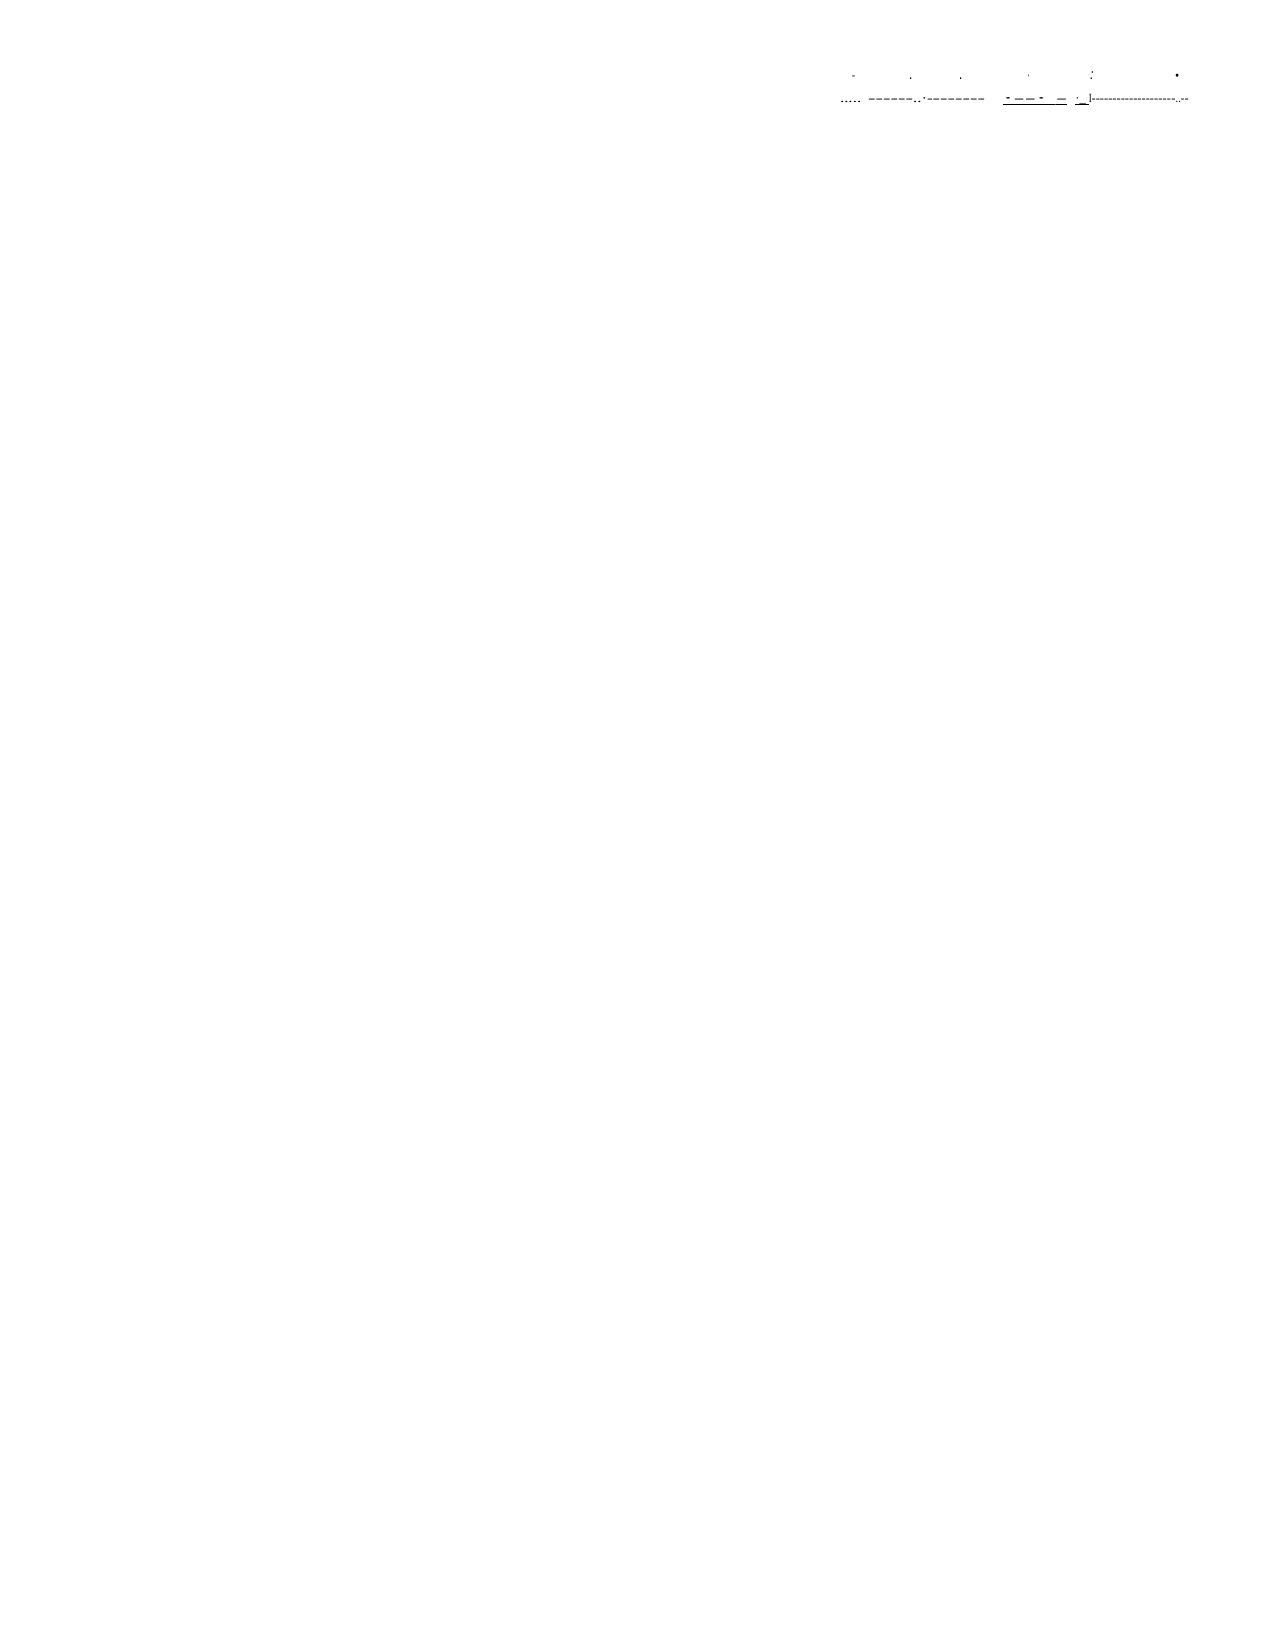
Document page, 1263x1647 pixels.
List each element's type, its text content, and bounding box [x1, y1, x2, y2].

text - . . ' : • [44, 65, 1181, 82]
text ..... ------..·-------- ·--· - ·_ I ..-- [840, 91, 1221, 105]
